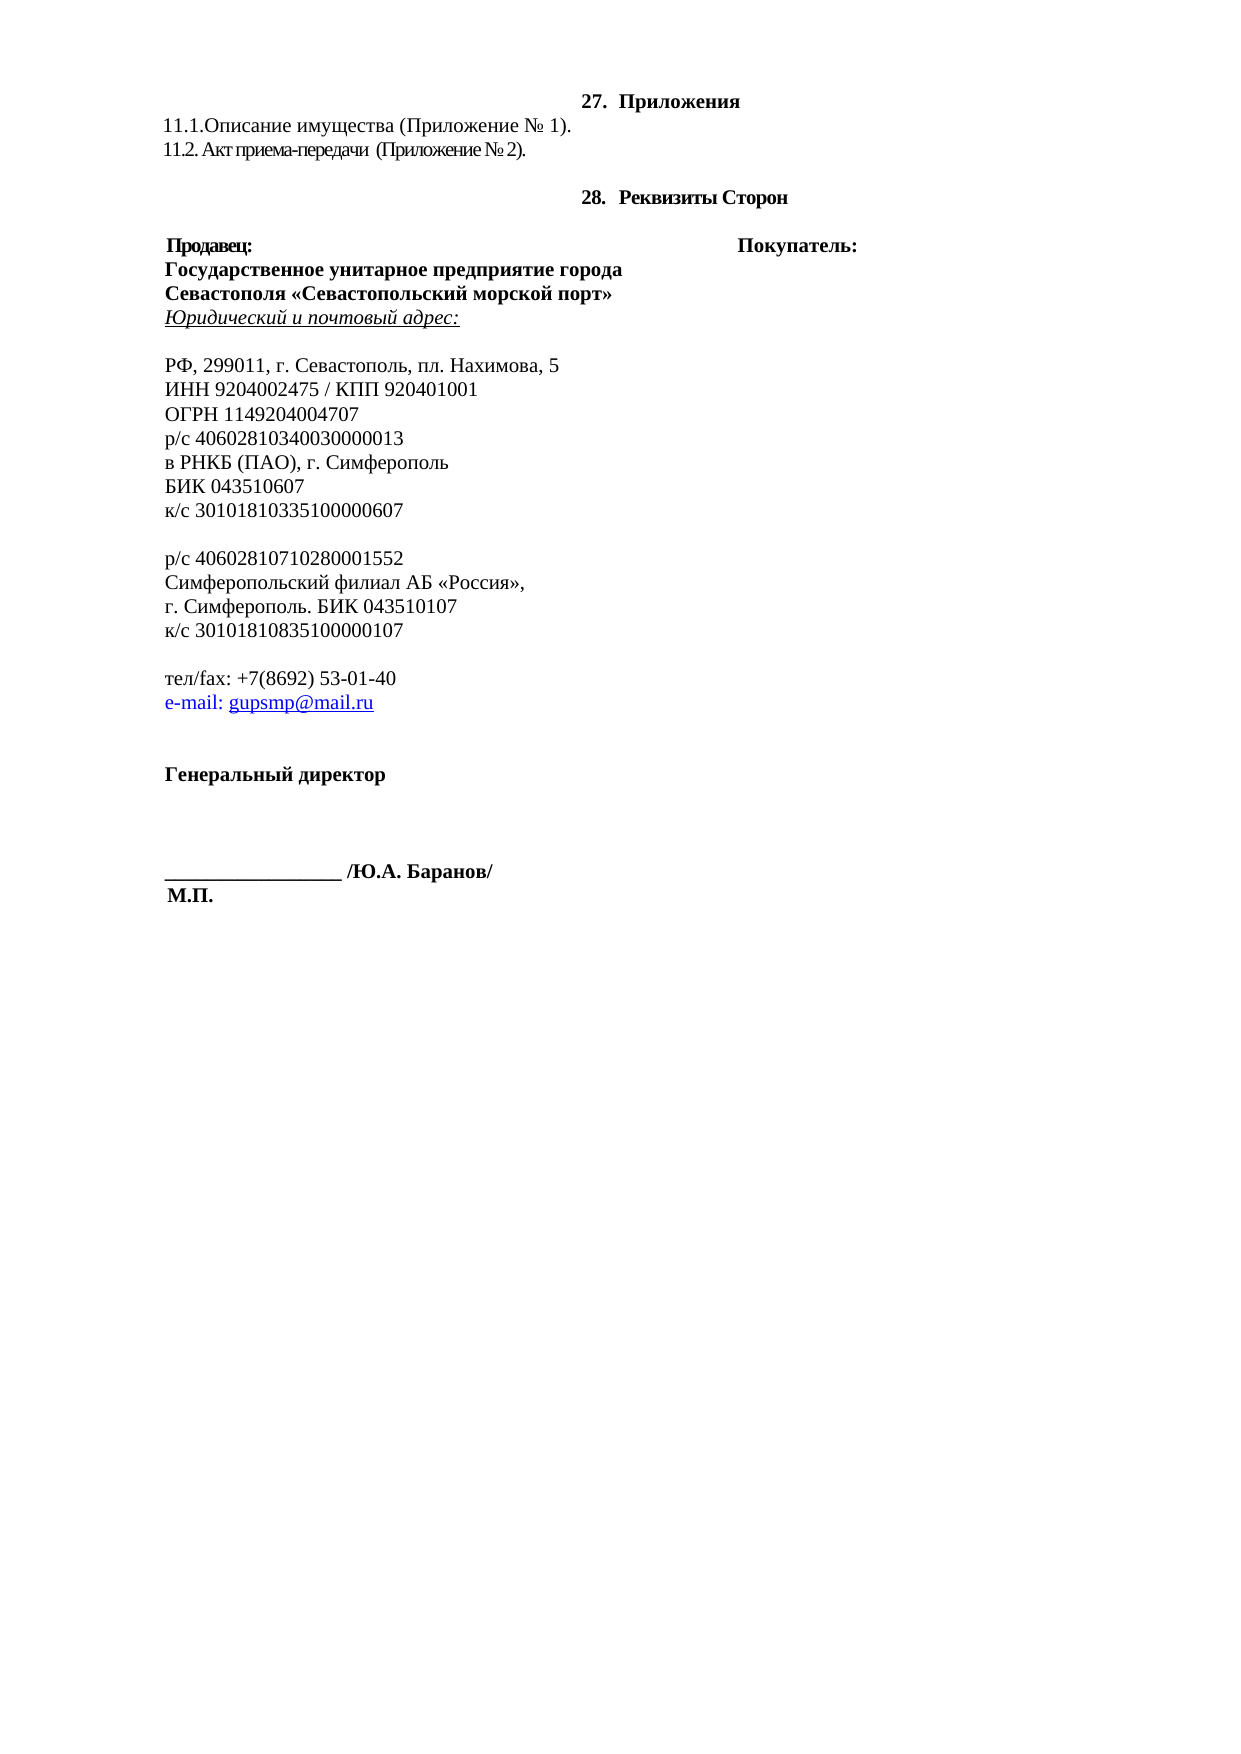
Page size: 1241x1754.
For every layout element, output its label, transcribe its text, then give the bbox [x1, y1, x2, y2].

list Приложения [581, 89, 1166, 113]
table_header Покупатель: [664, 233, 1148, 931]
table_header Продавец: Государственное унитарное предприятие города Севастополя «Севастопольский морской порт» Юридический и почтовый адрес: РФ, 299011, г. Севастополь, пл. Нахимова, 5 ИНН 9204002475 / КПП 920401001 ОГРН 1149204004707 р/с 40602810340030000013 в РНКБ (ПАО), г. Симферополь БИК 043510607 к/с 30101810335100000607 р/с 40602810710280001552 Симферопольский филиал АБ «Россия», г. Симферополь. БИК 043510107 к/с 30101810835100000107 тел/fax: +7(8692) 53-01-40 e-mail: gupsmp@mail.ru Генеральный директор _________________ /Ю.А. Баранов/ М.П. [153, 233, 664, 931]
list Реквизиты Сторон [581, 185, 1166, 209]
text 11.1.Описание имущества (Приложение № 1). [162, 113, 1166, 137]
text 11.2. Акт приема-передачи (Приложение № 2). [162, 137, 1166, 161]
